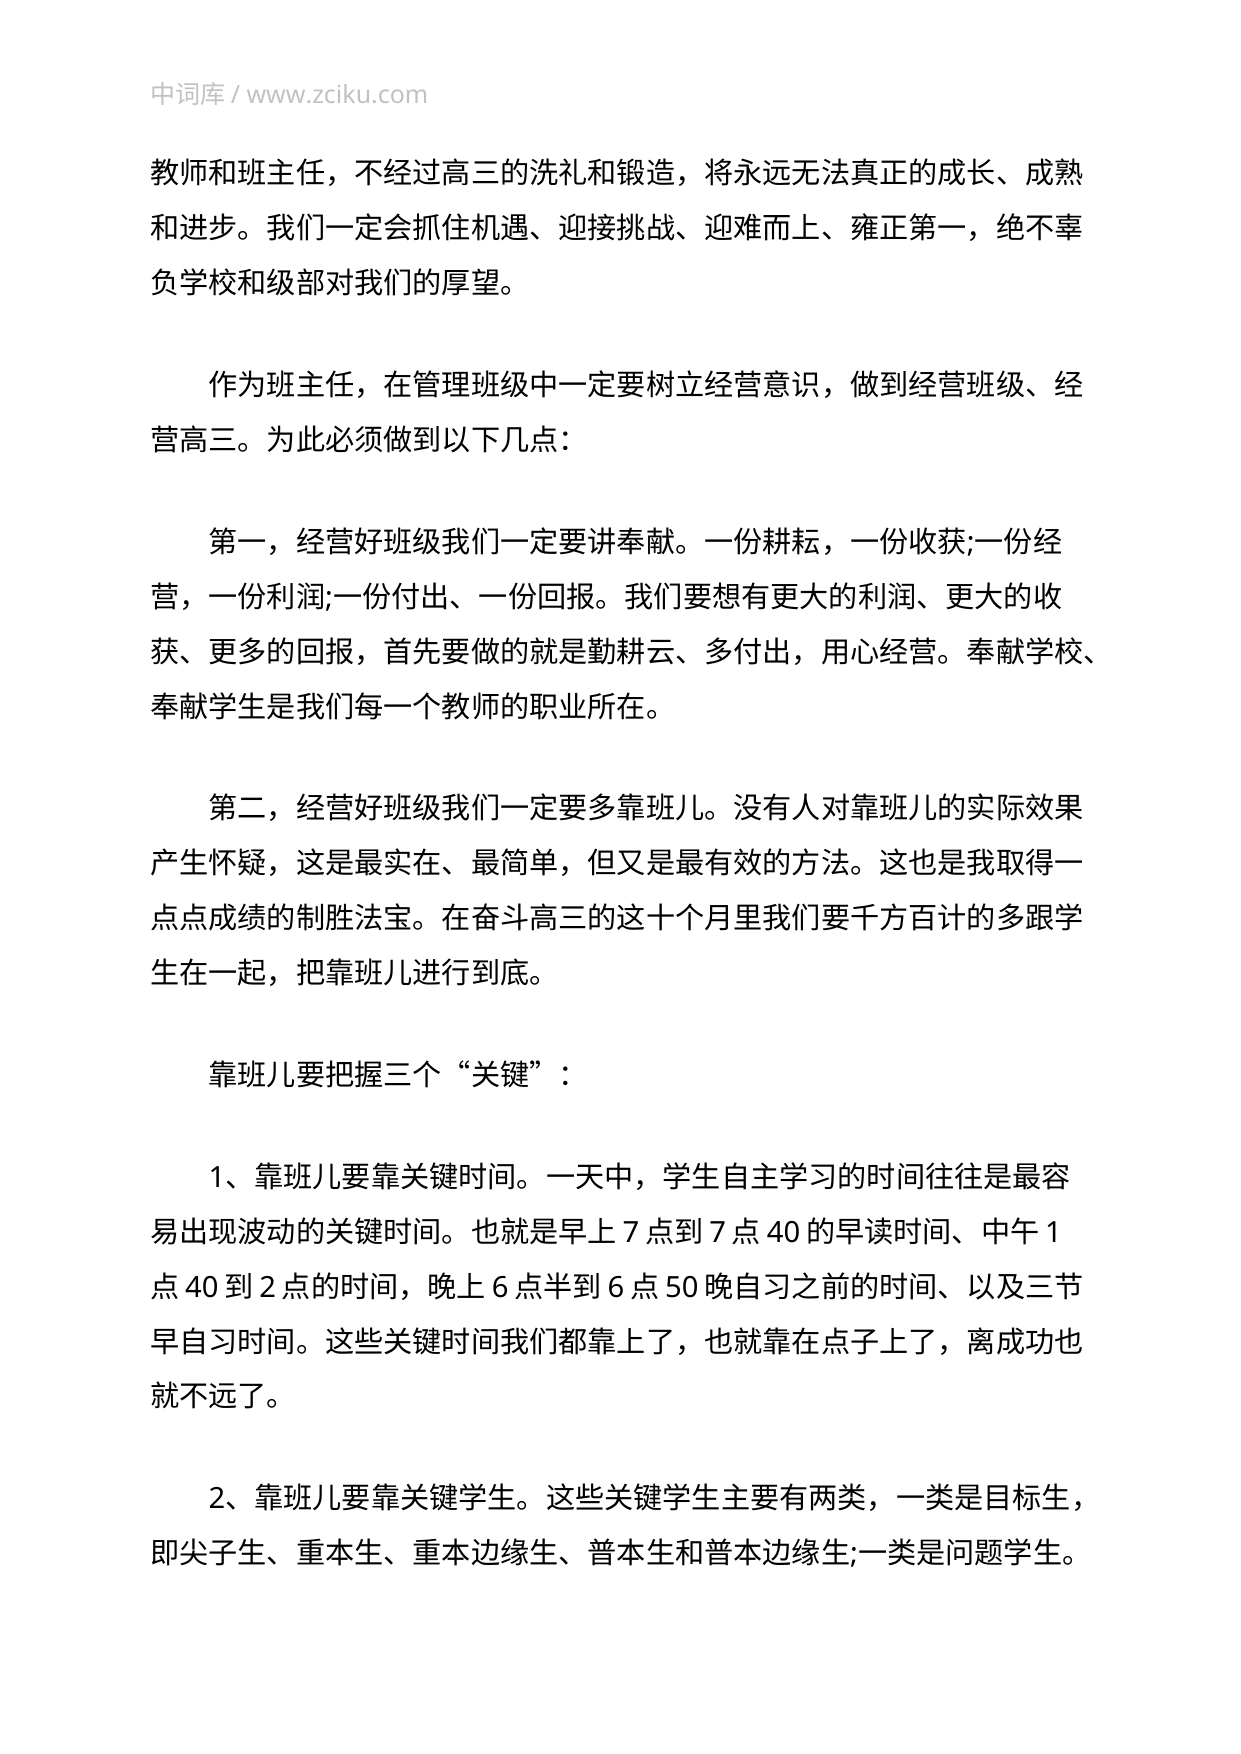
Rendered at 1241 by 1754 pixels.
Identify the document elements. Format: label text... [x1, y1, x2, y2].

text 第二，经营好班级我们一定要多靠班儿。没有人对靠班儿的实际效果产生怀疑，这是最实在、最简单，但又是最有效的方法。这也是我取得一点点成绩的制胜法宝。在奋斗高三的这十个月里我们要千方百计的多跟学生在一起，把靠班儿进行到底。 [150, 785, 1090, 992]
text 1、靠班儿要靠关键时间。一天中，学生自主学习的时间往往是最容易出现波动的关键时间。也就是早上7点到7点40的早读时间、中午1点40到2点的时间，晚上6点半到6点50晚自习之前的时间、以及三节早自习时间。这些关键时间我们都靠上了，也就靠在点子上了，离成功也就不远了。 [150, 1153, 1090, 1415]
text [150, 150, 1090, 302]
text 靠班儿要把握三个“关键”： [150, 1051, 1090, 1094]
text 第一，经营好班级我们一定要讲奉献。一份耕耘，一份收获;一份经营，一份利润;一份付出、一份回报。我们要想有更大的利润、更大的收获、更多的回报，首先要做的就是勤耕云、多付出，用心经营。奉献学校、奉献学生是我们每一个教师的职业所在。 [150, 518, 1090, 725]
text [150, 1475, 1090, 1572]
text 作为班主任，在管理班级中一定要树立经营意识，做到经营班级、经营高三。为此必须做到以下几点： [150, 362, 1090, 459]
